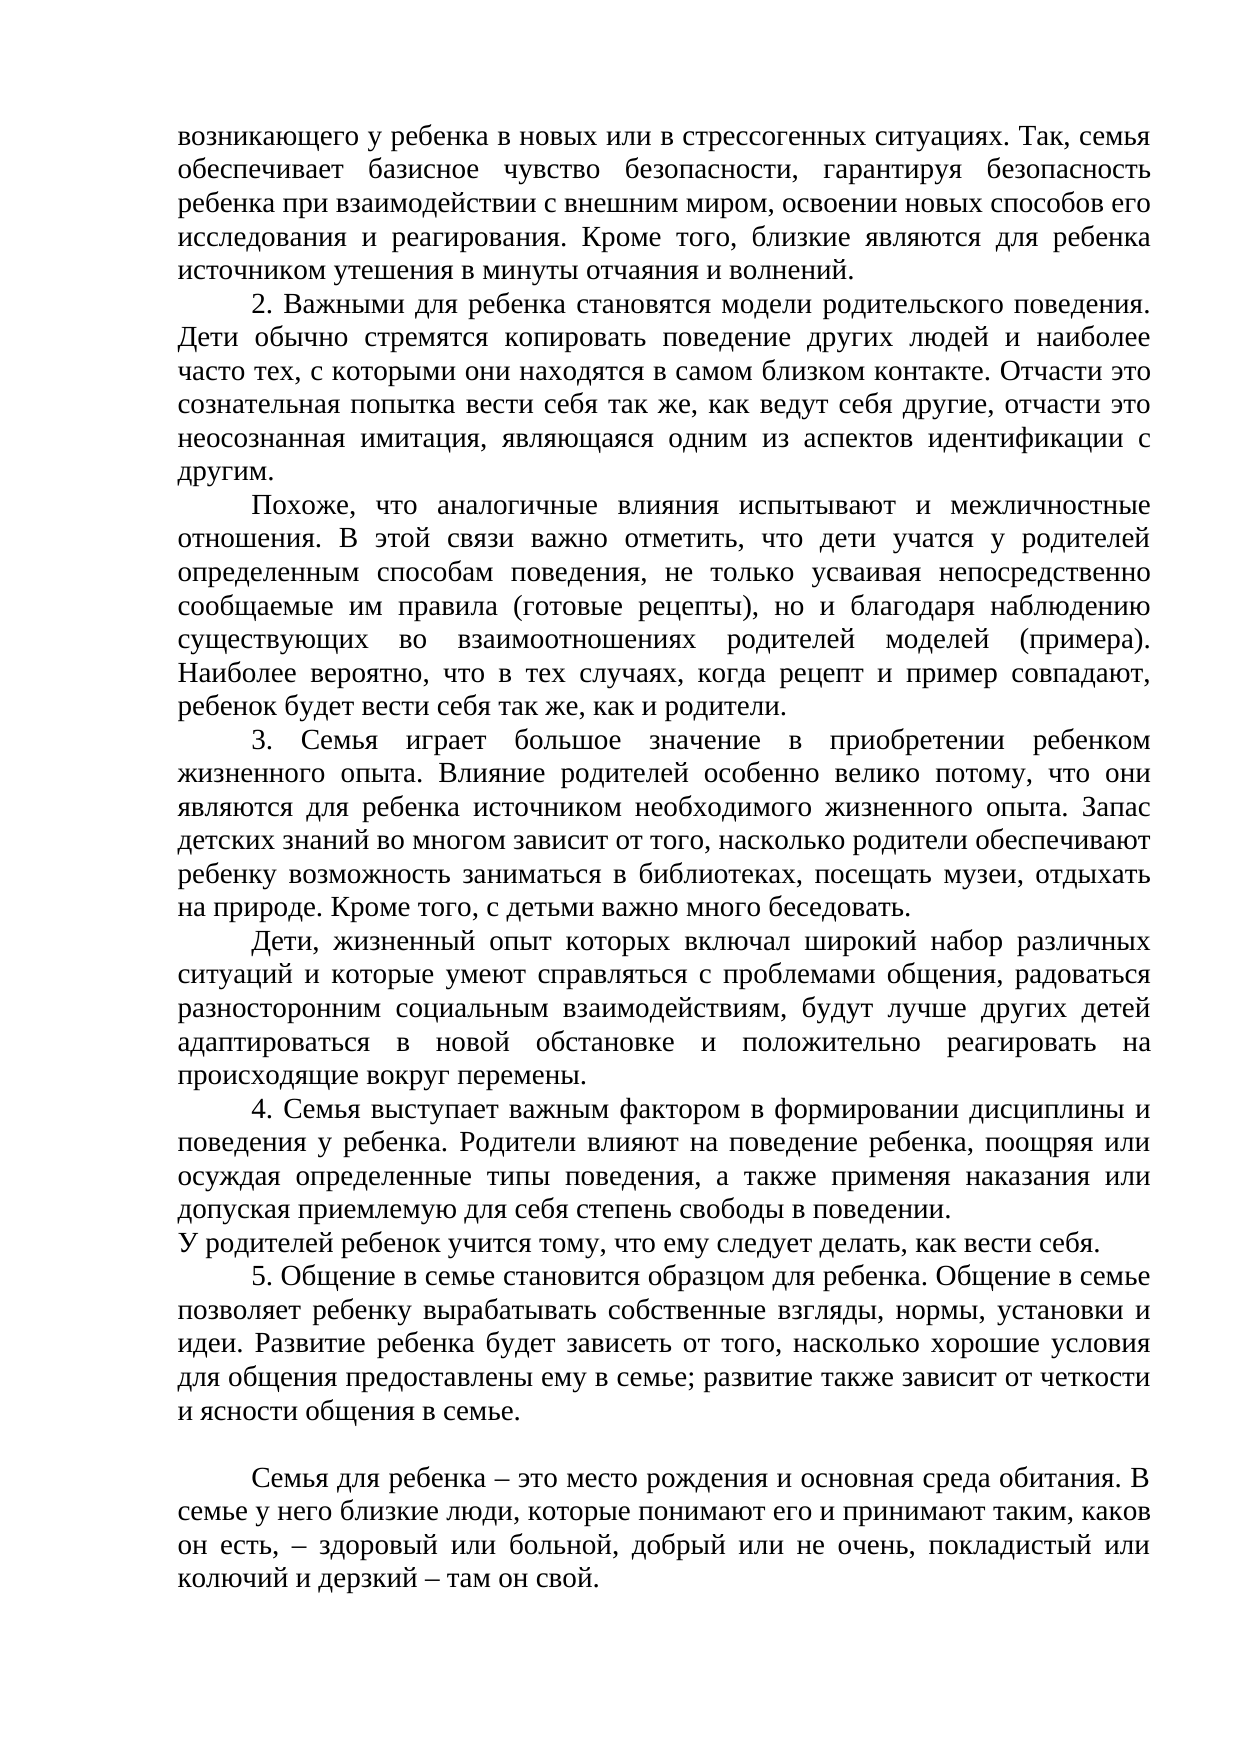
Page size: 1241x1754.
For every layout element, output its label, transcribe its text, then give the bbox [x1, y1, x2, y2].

text У родителей ребенок учится тому, что ему следует делать, как вести себя. [177, 1225, 1152, 1258]
text Семья для ребенка – это место рождения и основная среда обитания. В семье у него близкие люди, которые понимают его и принимают таким, каков он есть, – здоровый или больной, добрый или не очень, покладистый или колючий и дерзкий – там он свой. [177, 1460, 1152, 1594]
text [177, 118, 1152, 286]
text 3. Семья играет большое значение в приобретении ребенком жизненного опыта. Влияние родителей особенно велико потому, что они являются для ребенка источником необходимого жизненного опыта. Запас детских знаний во многом зависит от того, насколько родители обеспечивают ребенку возможность заниматься в библиотеках, посещать музеи, отдыхать на природе. Кроме того, с детьми важно много беседовать. [177, 722, 1152, 923]
text Дети, жизненный опыт которых включал широкий набор различных ситуаций и которые умеют справляться с проблемами общения, радоваться разносторонним социальным взаимодействиям, будут лучше других детей адаптироваться в новой обстановке и положительно реагировать на происходящие вокруг перемены. [177, 923, 1152, 1091]
text 4. Семья выступает важным фактором в формировании дисциплины и поведения у ребенка. Родители влияют на поведение ребенка, поощряя или осуждая определенные типы поведения, а также применяя наказания или допуская приемлемую для себя степень свободы в поведении. [177, 1091, 1152, 1225]
text 2. Важными для ребенка становятся модели родительского поведения. Дети обычно стремятся копировать поведение других людей и наиболее часто тех, с которыми они находятся в самом близком контакте. Отчасти это сознательная попытка вести себя так же, как ведут себя другие, отчасти это неосознанная имитация, являющаяся одним из аспектов идентификации с другим. [177, 286, 1152, 487]
text Похоже, что аналогичные влияния испытывают и межличностные отношения. В этой связи важно отметить, что дети учатся у родителей определенным способам поведения, не только усваивая непосредственно сообщаемые им правила (готовые рецепты), но и благодаря наблюдению существующих во взаимоотношениях родителей моделей (примера). Наиболее вероятно, что в тех случаях, когда рецепт и пример совпадают, ребенок будет вести себя так же, как и родители. [177, 487, 1152, 722]
text 5. Общение в семье становится образцом для ребенка. Общение в семье позволяет ребенку вырабатывать собственные взгляды, нормы, установки и идеи. Развитие ребенка будет зависеть от того, насколько хорошие условия для общения предоставлены ему в семье; развитие также зависит от четкости и ясности общения в семье. [177, 1258, 1152, 1426]
